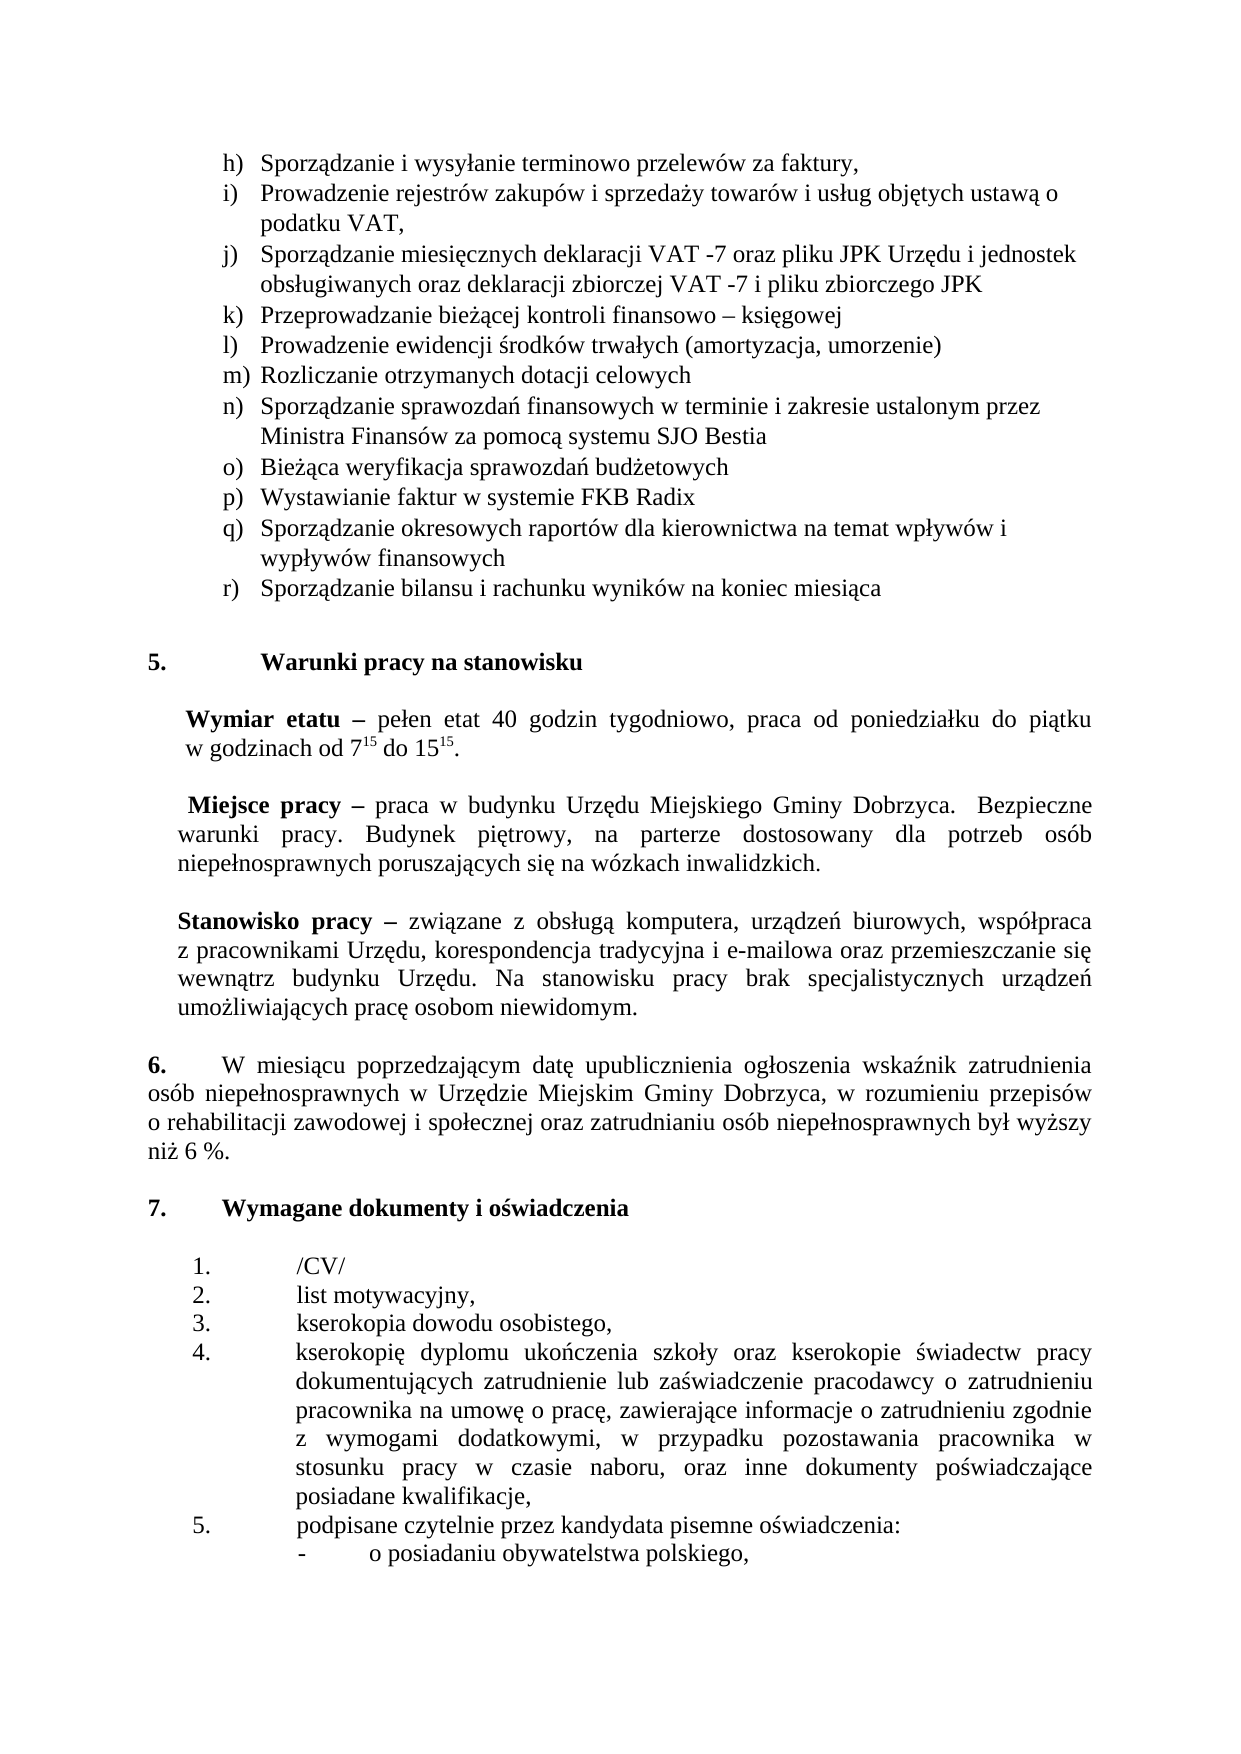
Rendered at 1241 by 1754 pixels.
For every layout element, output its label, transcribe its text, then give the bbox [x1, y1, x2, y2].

list Bieżąca weryfikacja sprawozdań budżetowych [223, 452, 1093, 481]
list kserokopia dowodu osobistego, [148, 1308, 1093, 1337]
list Przeprowadzanie bieżącej kontroli finansowo – księgowej [223, 300, 1093, 328]
text Stanowisko pracy – związane z obsługą komputera, urządzeń biurowych, współpraca z pracownikami Urzędu, korespondencja tradycyjna i e-mailowa oraz przemieszczanie się wewnątrz budynku Urzędu. Na stanowisku pracy brak specjalistycznych urządzeń umożliwiających pracę osobom niewidomym. [177, 906, 1093, 1021]
text 7. Wymagane dokumenty i oświadczenia [148, 1193, 1093, 1222]
list /CV/ [148, 1251, 1093, 1280]
list kserokopię dyplomu ukończenia szkoły oraz kserokopie świadectw pracy dokumentujących zatrudnienie lub zaświadczenie pracodawcy o zatrudnieniu pracownika na umowę o pracę, zawierające informacje o zatrudnieniu zgodnie z wymogami dodatkowymi, w przypadku pozostawania pracownika w stosunku pracy w czasie naboru, oraz inne dokumenty poświadczające posiadane kwalifikacje, [192, 1337, 1093, 1510]
list Sporządzanie miesięcznych deklaracji VAT -7 oraz pliku JPK Urzędu i jednostek obsługiwanych oraz deklaracji zbiorczej VAT -7 i pliku zbiorczego JPK [223, 239, 1093, 298]
text Miejsce pracy – praca w budynku Urzędu Miejskiego Gminy Dobrzyca. Bezpieczne warunki pracy. Budynek piętrowy, na parterze dostosowany dla potrzeb osób niepełnosprawnych poruszających się na wózkach inwalidzkich. [177, 791, 1093, 877]
list podpisane czytelnie przez kandydata pisemne oświadczenia: [148, 1510, 1093, 1538]
list Sporządzanie sprawozdań finansowych w terminie i zakresie ustalonym przez Ministra Finansów za pomocą systemu SJO Bestia [223, 391, 1093, 450]
list list motywacyjny, [148, 1280, 1093, 1308]
list Warunki pracy na stanowisku [148, 647, 1093, 676]
text - o posiadaniu obywatelstwa polskiego, [298, 1538, 1093, 1567]
list Prowadzenie ewidencji środków trwałych (amortyzacja, umorzenie) [223, 330, 1093, 359]
list Sporządzanie okresowych raportów dla kierownictwa na temat wpływów i wypływów finansowych [223, 513, 1093, 572]
text 6. W miesiącu poprzedzającym datę upublicznienia ogłoszenia wskaźnik zatrudnienia osób niepełnosprawnych w Urzędzie Miejskim Gminy Dobrzyca, w rozumieniu przepisów o rehabilitacji zawodowej i społecznej oraz zatrudnianiu osób niepełnosprawnych był wyższy niż 6 %. [148, 1050, 1093, 1165]
text Wymiar etatu – pełen etat 40 godzin tygodniowo, praca od poniedziałku do piątku w godzinach od 715 do 1515. [185, 704, 1093, 762]
list Prowadzenie rejestrów zakupów i sprzedaży towarów i usług objętych ustawą o podatku VAT, [223, 178, 1093, 237]
list Sporządzanie i wysyłanie terminowo przelewów za faktury, [223, 148, 1093, 176]
list Sporządzanie bilansu i rachunku wyników na koniec miesiąca [223, 573, 1093, 602]
list Wystawianie faktur w systemie FKB Radix [223, 482, 1093, 511]
list Rozliczanie otrzymanych dotacji celowych [223, 361, 1093, 389]
